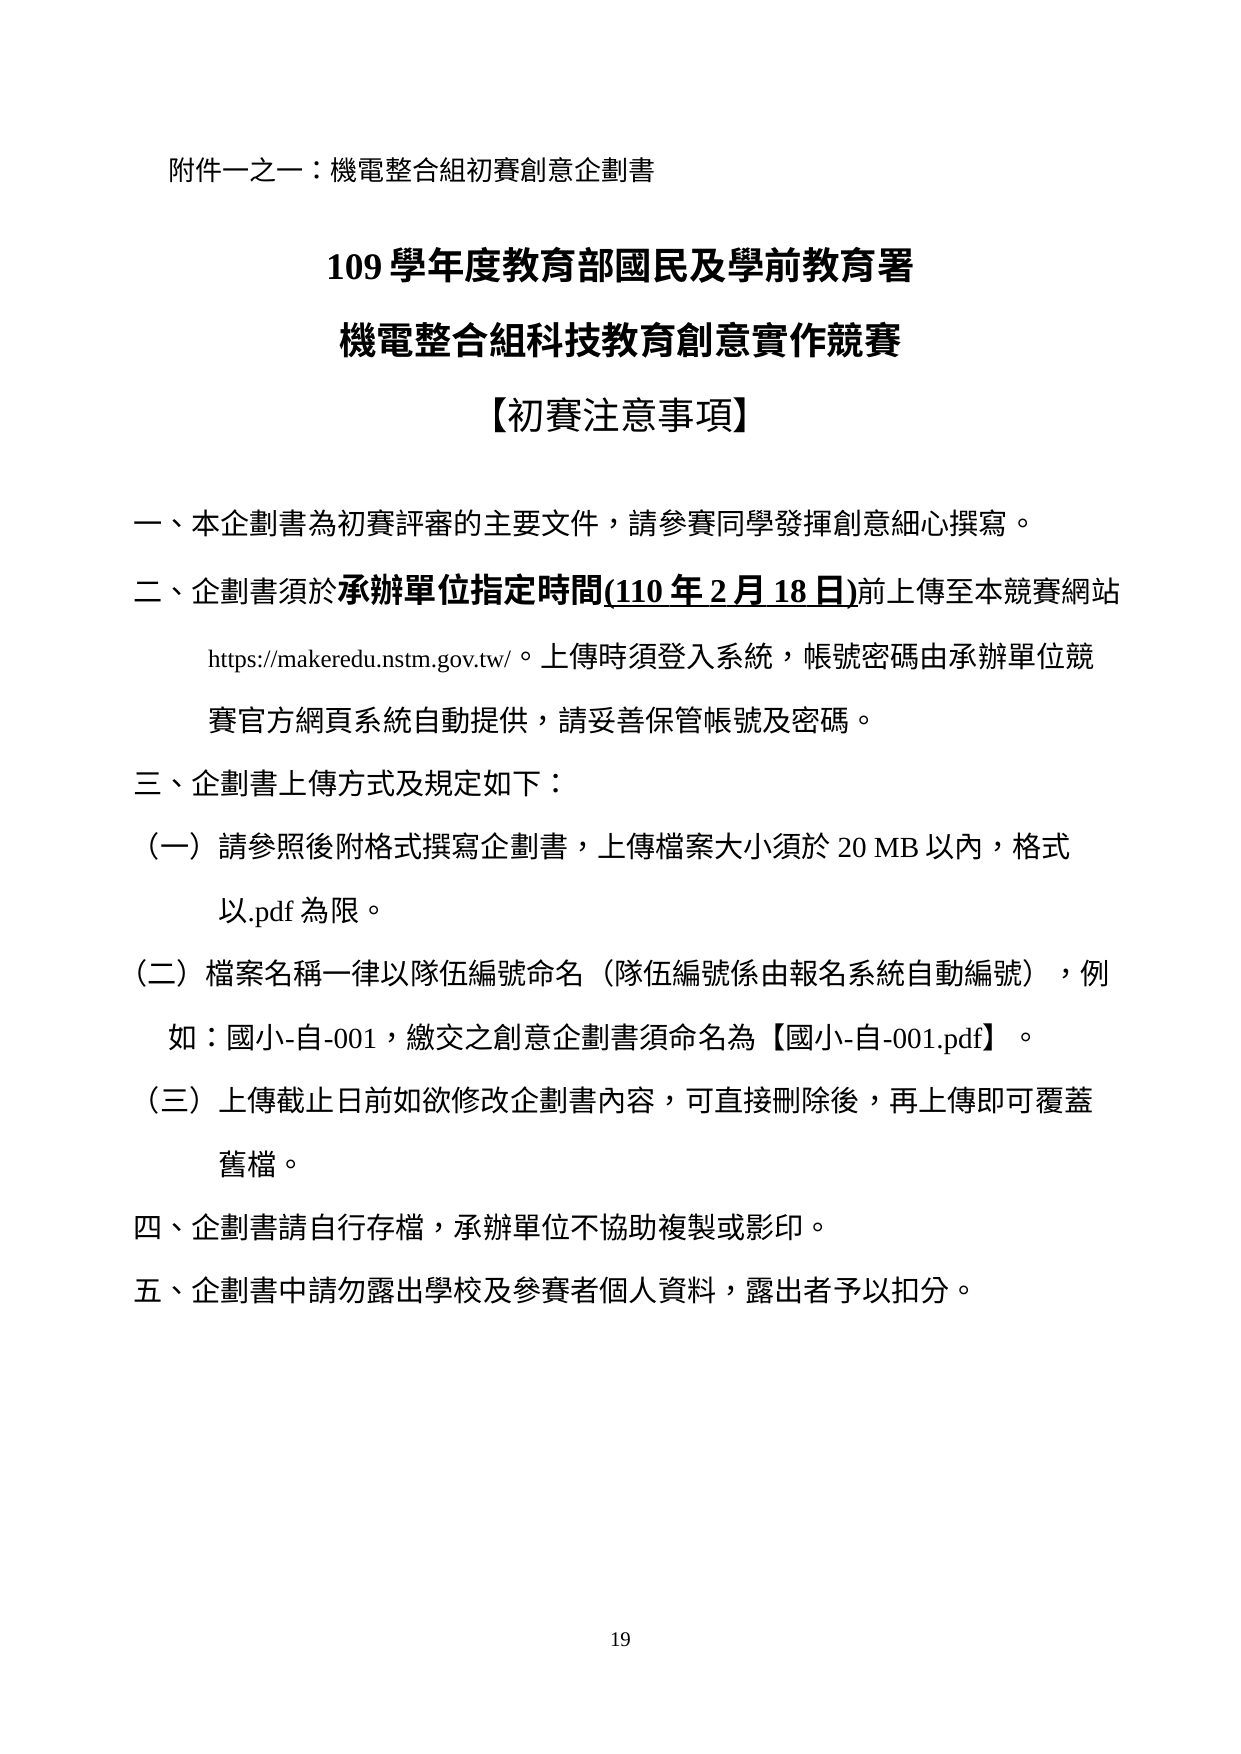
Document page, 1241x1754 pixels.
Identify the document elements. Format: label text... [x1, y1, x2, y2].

text 附件一之一：機電整合組初賽創意企劃書 [168, 131, 1122, 206]
list 企劃書請自行存檔，承辦單位不協助複製或影印。 [133, 1204, 1122, 1247]
list 企劃書上傳方式及規定如下： [133, 761, 1122, 803]
text 109學年度教育部國民及學前教育署 [118, 226, 1122, 301]
list 請參照後附格式撰寫企劃書，上傳檔案大小須於 20 MB以內，格式以.pdf 為限。 [131, 824, 1122, 930]
list 檔案名稱一律以隊伍編號命名（隊伍編號係由報名系統自動編號），例如：國小-自-001，繳交之創意企劃書須命名為【國小-自-001.pdf】。 [118, 951, 1122, 1057]
text 機電整合組科技教育創意實作競賽 [118, 301, 1122, 376]
list 上傳截止日前如欲修改企劃書內容，可直接刪除後，再上傳即可覆蓋舊檔。 [131, 1078, 1122, 1183]
text 【初賽注意事項】 [118, 376, 1122, 451]
list 企劃書須於承辦單位指定時間(110年2月18日)前上傳至本競賽網站https://makeredu.nstm.gov.tw/。上傳時須登入系統，帳號密碼由承辦單位競賽官方網頁系統自動提供，請妥善保管帳號及密碼。 [133, 564, 1122, 739]
list 本企劃書為初賽評審的主要文件，請參賽同學發揮創意細心撰寫。 [133, 501, 1122, 543]
list 企劃書中請勿露出學校及參賽者個人資料，露出者予以扣分。 [133, 1268, 1122, 1310]
